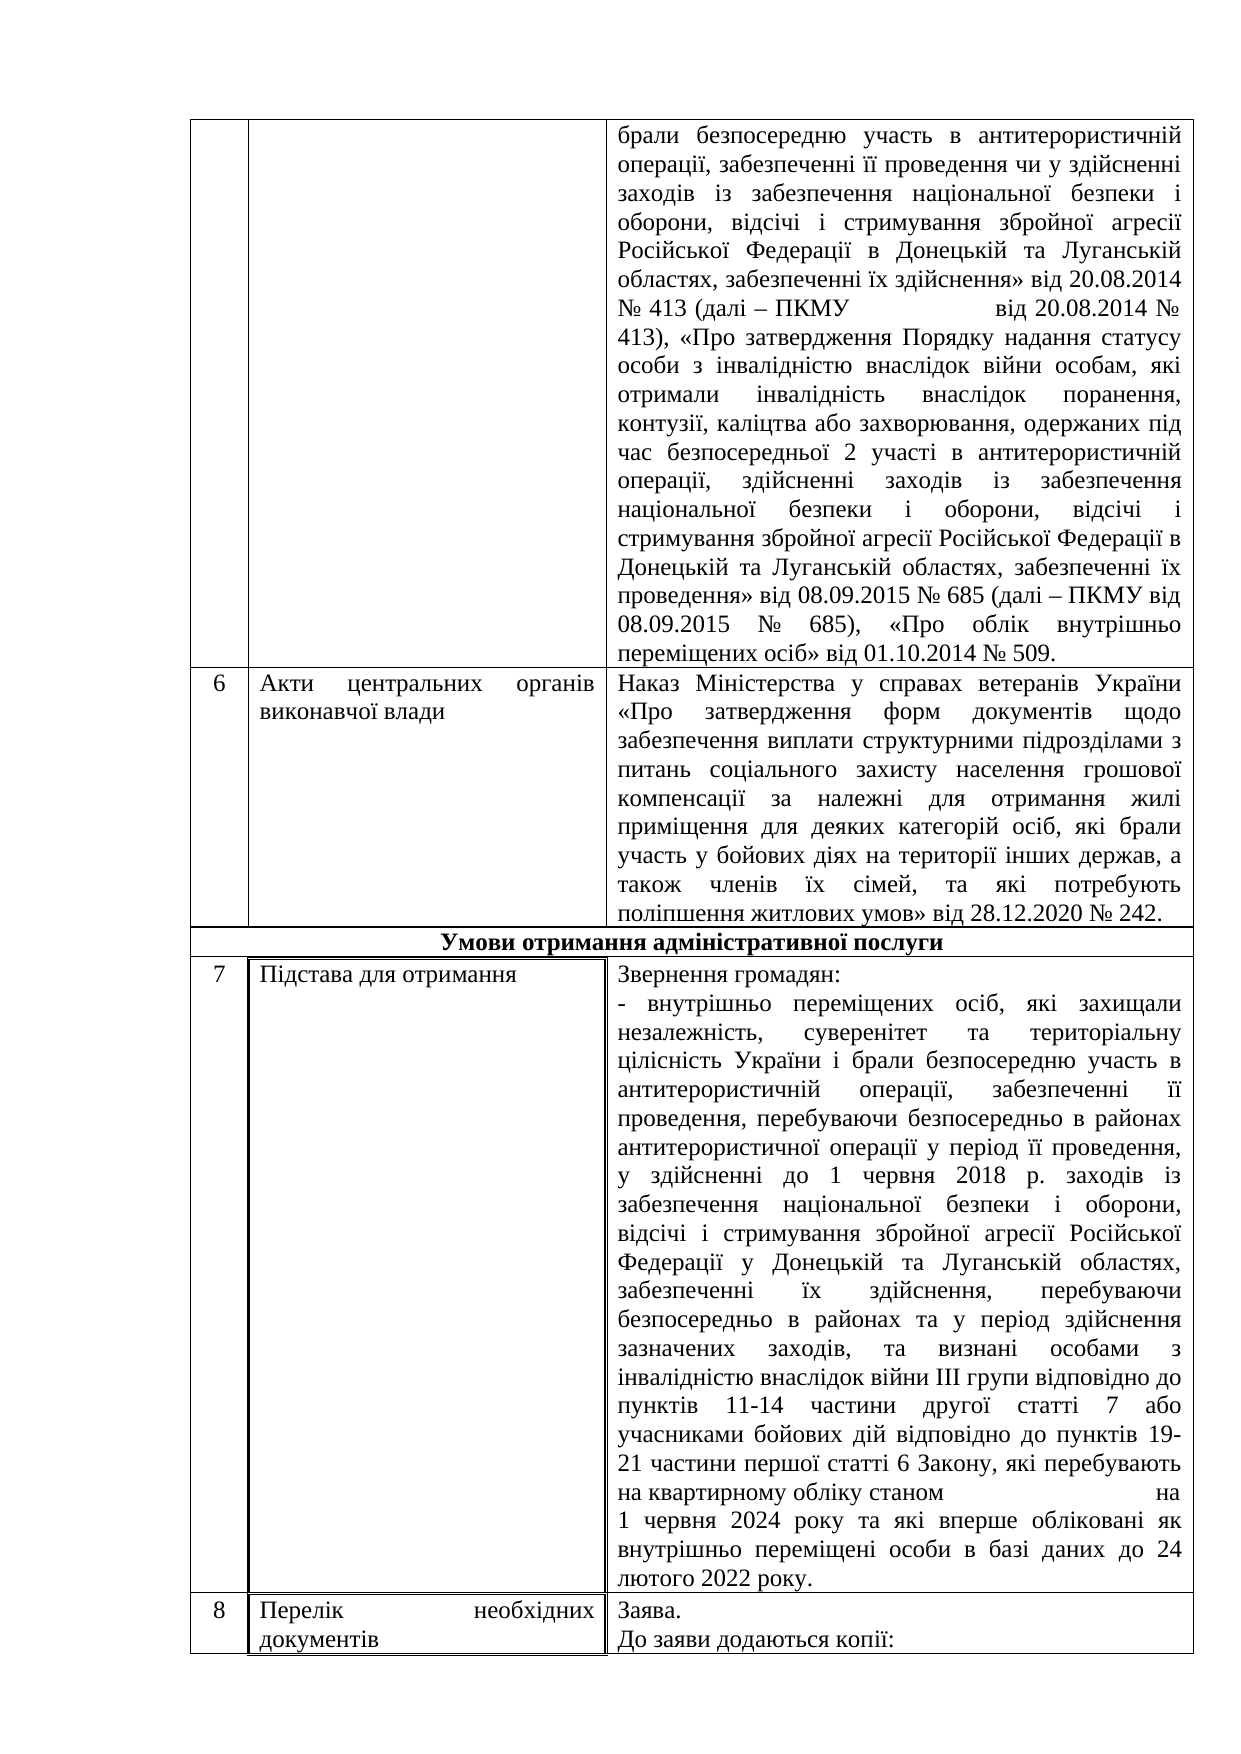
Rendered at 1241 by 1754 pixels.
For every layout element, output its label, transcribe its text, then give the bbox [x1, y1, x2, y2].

table_cell Звернення громадян: - внутрішньо переміщених осіб, які захищали незалежність, суверенітет та територіальну цілісність України і брали безпосередню участь в антитерористичній операції, забезпеченні її проведення, перебуваючи безпосередньо в районах антитерористичної операції у період її проведення, у здійсненні до 1 червня 2018 р. заходів із забезпечення національної безпеки і оборони, відсічі і стримування збройної агресії Російської Федерації у Донецькій та Луганській областях, забезпеченні їх здійснення, перебуваючи безпосередньо в районах та у період здійснення зазначених заходів, та визнані особами з інвалідністю внаслідок війни III групи відповідно до пунктів 11-14 частини другої статті 7 або учасниками бойових дій відповідно до пунктів 19-21 частини першої статті 6 Закону, які перебувають на квартирному обліку станом на 1 червня 2024 року та які вперше обліковані як внутрішньо переміщені особи в базі даних до 24 лютого 2022 року. [608, 957, 1193, 1592]
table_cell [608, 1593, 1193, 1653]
table_cell Наказ Міністерства у справах ветеранів України «Про затвердження форм документів щодо забезпечення виплати структурними підрозділами з питань соціального захисту населення грошової компенсації за належні для отримання жилі приміщення для деяких категорій осіб, які брали участь у бойових діях на території інших держав, а також членів їх сімей, та які потребують поліпшення житлових умов» від 28.12.2020 № 242. [607, 668, 1193, 926]
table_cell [250, 1595, 604, 1653]
table_cell 8 [191, 1593, 247, 1653]
table_cell Підстава для отримання [250, 960, 604, 1592]
table_cell Акти центральних органів виконавчої влади [249, 668, 606, 926]
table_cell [607, 120, 1193, 667]
table_cell 5 [191, 120, 248, 667]
table_cell Умови отримання адміністративної послуги [191, 928, 1193, 956]
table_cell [249, 120, 606, 667]
table_cell 7 [191, 957, 247, 1592]
table_cell 6 [191, 668, 248, 926]
